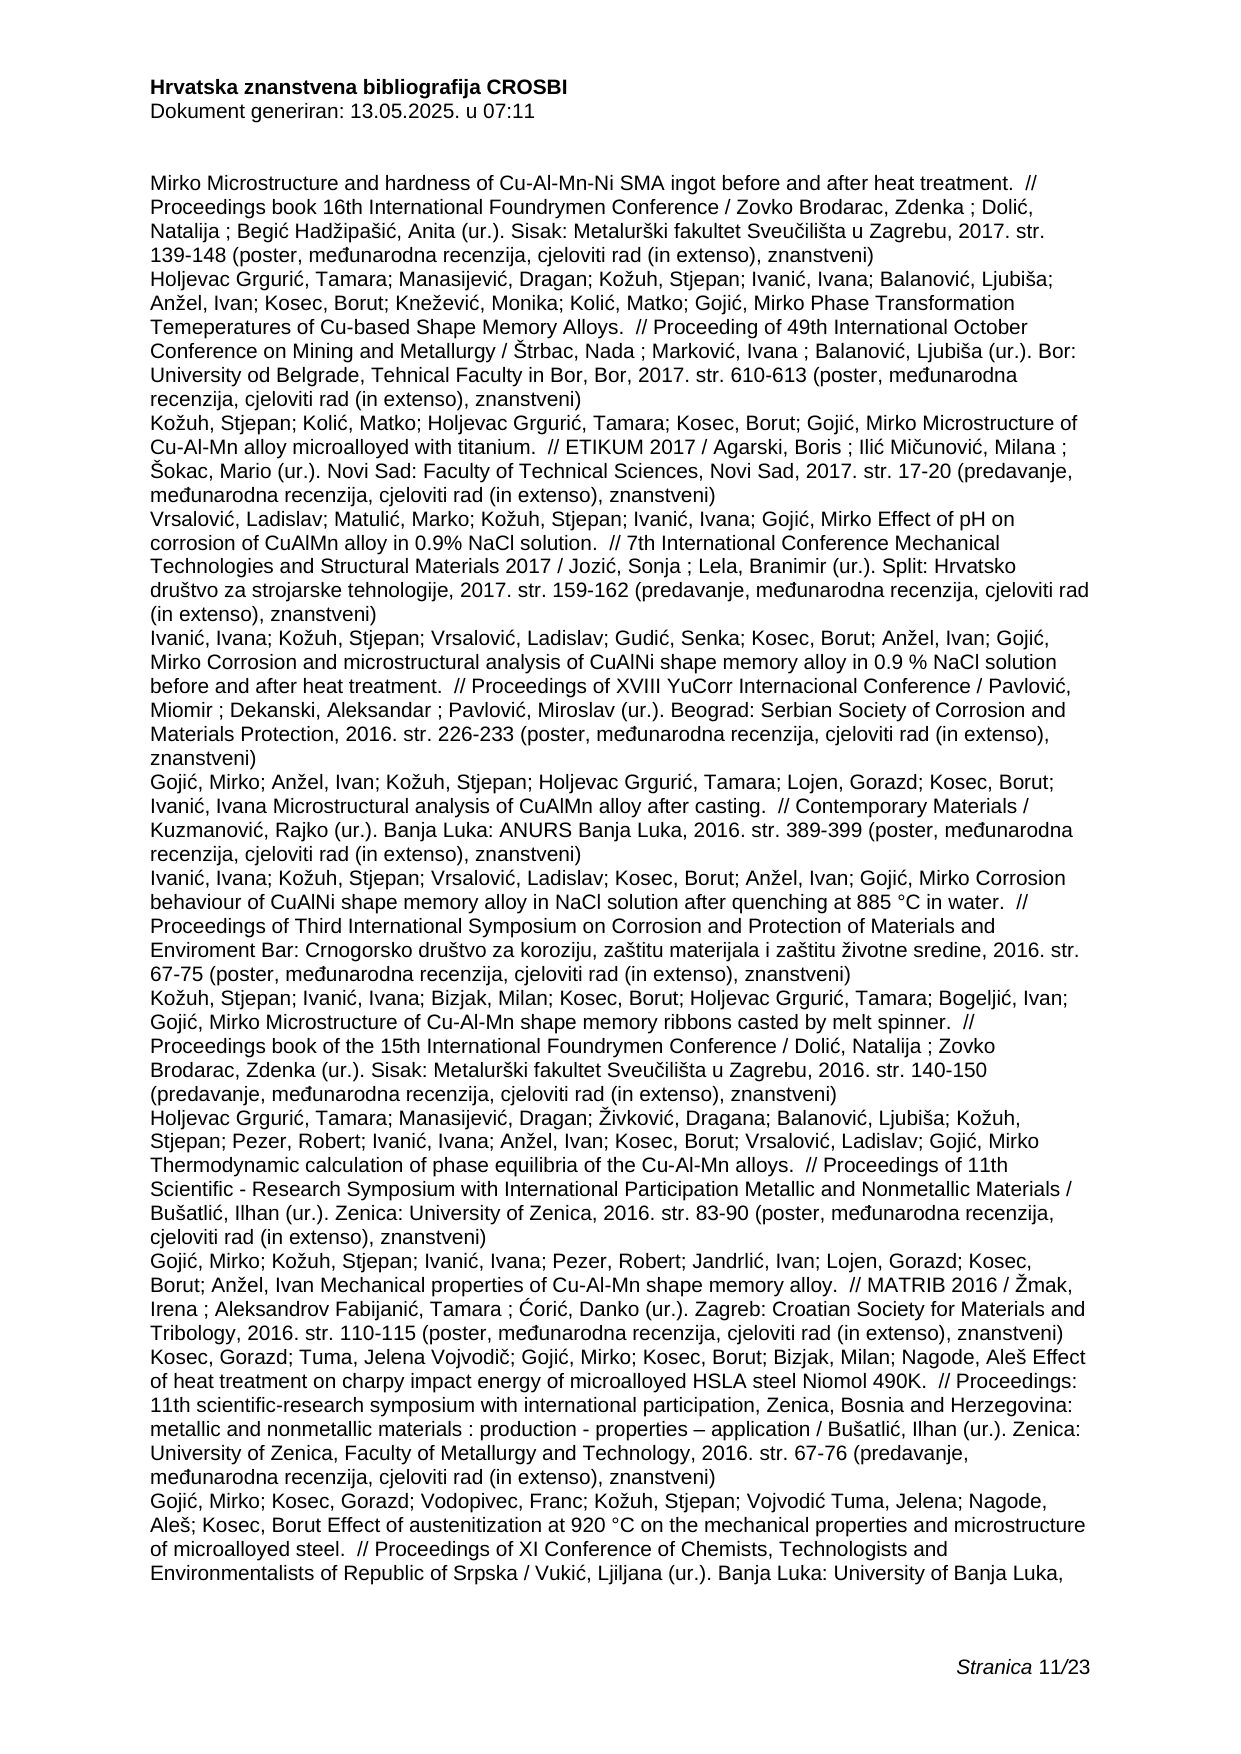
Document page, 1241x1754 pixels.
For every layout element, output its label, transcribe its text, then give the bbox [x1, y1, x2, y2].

text Holjevac Grgurić, Tamara; Manasijević, Dragan; Živković, Dragana; Balanović, Ljubiša; Kožuh, Stjepan; Pezer, Robert; Ivanić, Ivana; Anžel, Ivan; Kosec, Borut; Vrsalović, Ladislav; Gojić, Mirko [150, 1105, 1090, 1249]
text Kožuh, Stjepan; Kolić, Matko; Holjevac Grgurić, Tamara; Kosec, Borut; Gojić, Mirko [150, 411, 1090, 506]
text Ivanić, Ivana; Kožuh, Stjepan; Vrsalović, Ladislav; Gudić, Senka; Kosec, Borut; Anžel, Ivan; Gojić, Mirko [150, 626, 1090, 770]
text Ivanić, Ivana; Kožuh, Stjepan; Vrsalović, Ladislav; Kosec, Borut; Anžel, Ivan; Gojić, Mirko [150, 866, 1090, 986]
text Gojić, Mirko; Anžel, Ivan; Kožuh, Stjepan; Holjevac Grgurić, Tamara; Lojen, Gorazd; Kosec, Borut; Ivanić, Ivana [150, 770, 1090, 866]
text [150, 171, 1090, 267]
text Kosec, Gorazd; Tuma, Jelena Vojvodič; Gojić, Mirko; Kosec, Borut; Bizjak, Milan; Nagode, Aleš [150, 1345, 1090, 1489]
text Kožuh, Stjepan; Ivanić, Ivana; Bizjak, Milan; Kosec, Borut; Holjevac Grgurić, Tamara; Bogeljić, Ivan; Gojić, Mirko [150, 986, 1090, 1105]
text Gojić, Mirko; Kožuh, Stjepan; Ivanić, Ivana; Pezer, Robert; Jandrlić, Ivan; Lojen, Gorazd; Kosec, Borut; Anžel, Ivan [150, 1249, 1090, 1345]
text Vrsalović, Ladislav; Matulić, Marko; Kožuh, Stjepan; Ivanić, Ivana; Gojić, Mirko [150, 506, 1090, 626]
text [150, 1489, 1090, 1584]
text Holjevac Grgurić, Tamara; Manasijević, Dragan; Kožuh, Stjepan; Ivanić, Ivana; Balanović, Ljubiša; Anžel, Ivan; Kosec, Borut; Knežević, Monika; Kolić, Matko; Gojić, Mirko [150, 267, 1090, 411]
